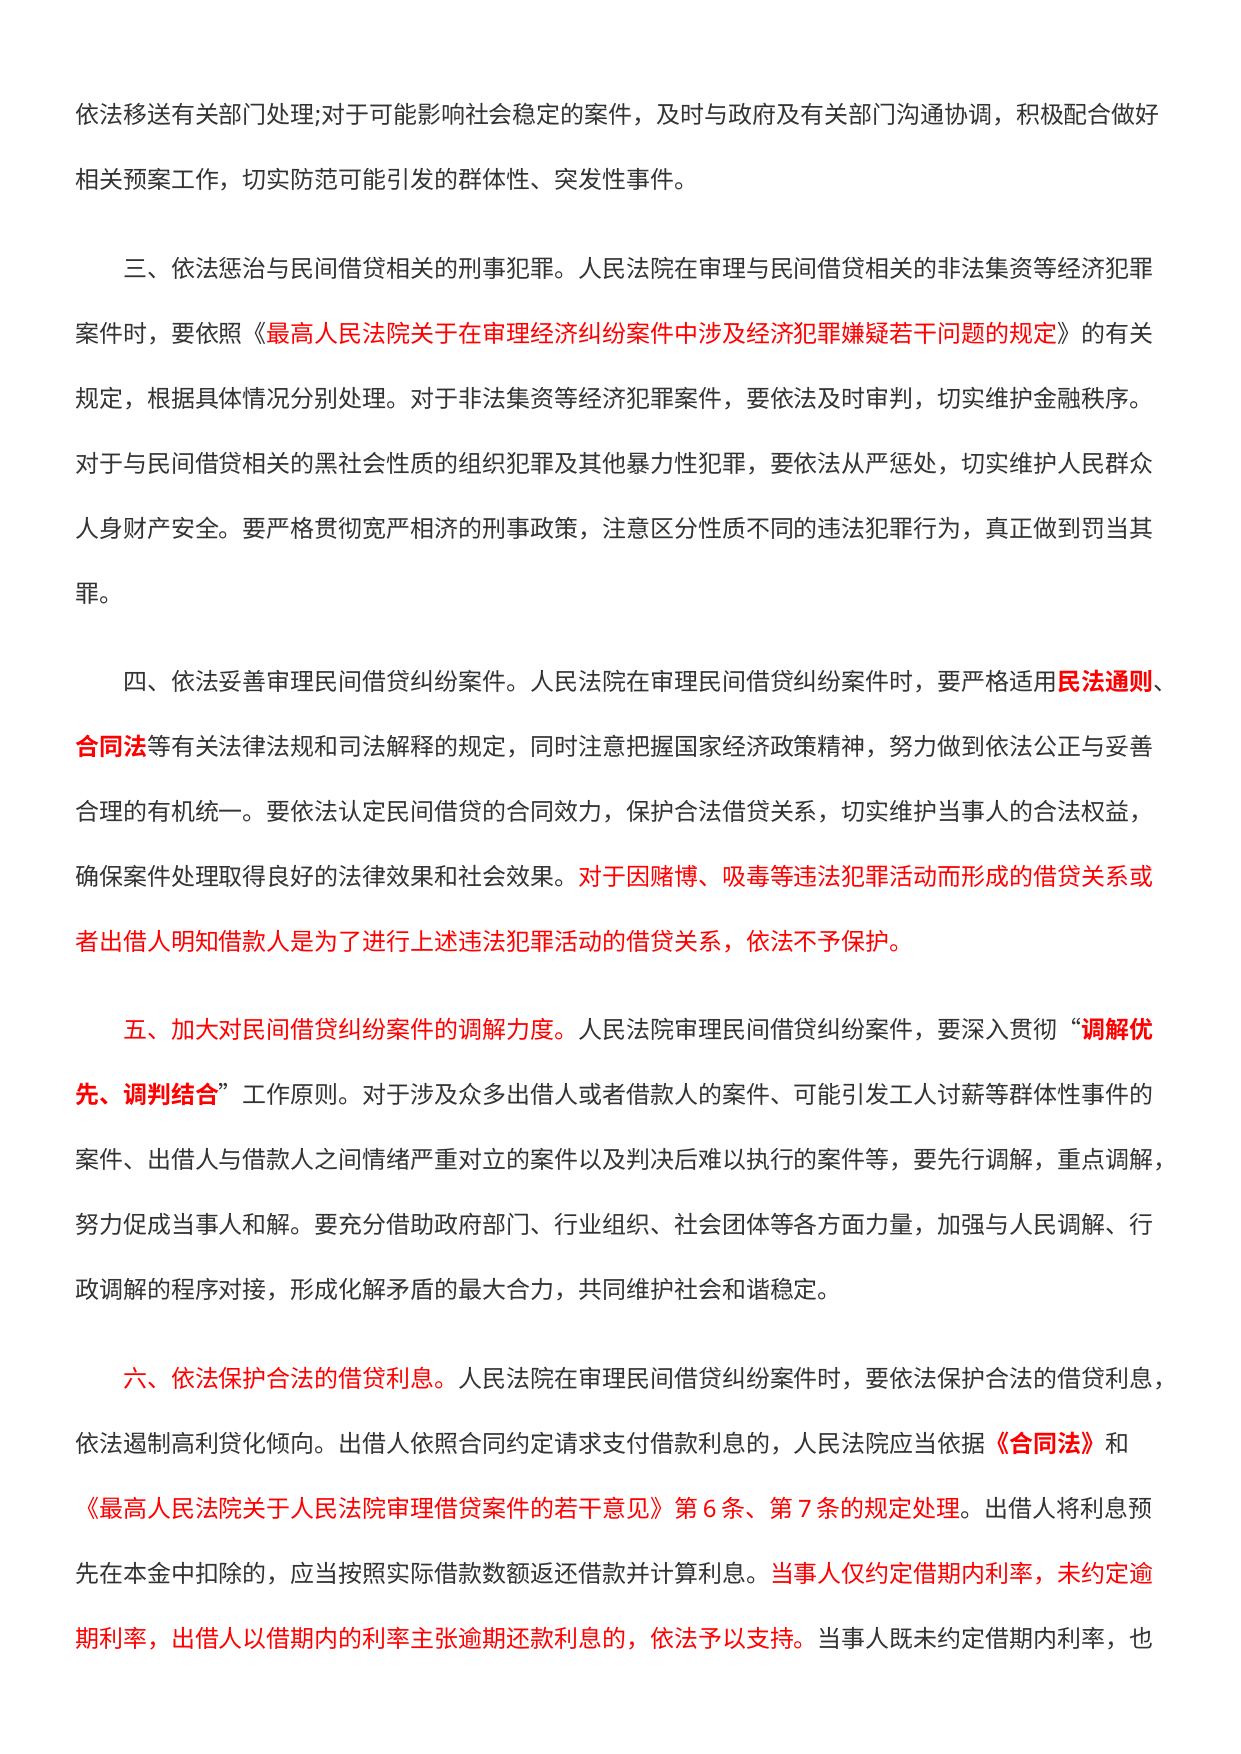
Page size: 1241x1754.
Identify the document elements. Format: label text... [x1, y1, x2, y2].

text 三、依法惩治与民间借贷相关的刑事犯罪。人民法院在审理与民间借贷相关的非法集资等经济犯罪案件时，要依照《最高人民法院关于在审理经济纠纷案件中涉及经济犯罪嫌疑若干问题的规定》的有关规定，根据具体情况分别处理。对于非法集资等经济犯罪案件，要依法及时审判，切实维护金融秩序。对于与民间借贷相关的黑社会性质的组织犯罪及其他暴力性犯罪，要依法从严惩处，切实维护人民群众人身财产安全。要严格贯彻宽严相济的刑事政策，注意区分性质不同的违法犯罪行为，真正做到罚当其罪。 [75, 234, 1165, 624]
text 四、依法妥善审理民间借贷纠纷案件。人民法院在审理民间借贷纠纷案件时，要严格适用民法通则、合同法等有关法律法规和司法解释的规定，同时注意把握国家经济政策精神，努力做到依法公正与妥善合理的有机统一。要依法认定民间借贷的合同效力，保护合法借贷关系，切实维护当事人的合法权益，确保案件处理取得良好的法律效果和社会效果。对于因赌博、吸毒等违法犯罪活动而形成的借贷关系或者出借人明知借款人是为了进行上述违法犯罪活动的借贷关系，依法不予保护。 [75, 648, 1165, 973]
text 五、加大对民间借贷纠纷案件的调解力度。人民法院审理民间借贷纠纷案件，要深入贯彻“调解优先、调判结合”工作原则。对于涉及众多出借人或者借款人的案件、可能引发工人讨薪等群体性事件的案件、出借人与借款人之间情绪严重对立的案件以及判决后难以执行的案件等，要先行调解，重点调解，努力促成当事人和解。要充分借助政府部门、行业组织、社会团体等各方面力量，加强与人民调解、行政调解的程序对接，形成化解矛盾的最大合力，共同维护社会和谐稳定。 [75, 996, 1165, 1321]
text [75, 81, 1165, 211]
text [75, 1344, 1165, 1669]
